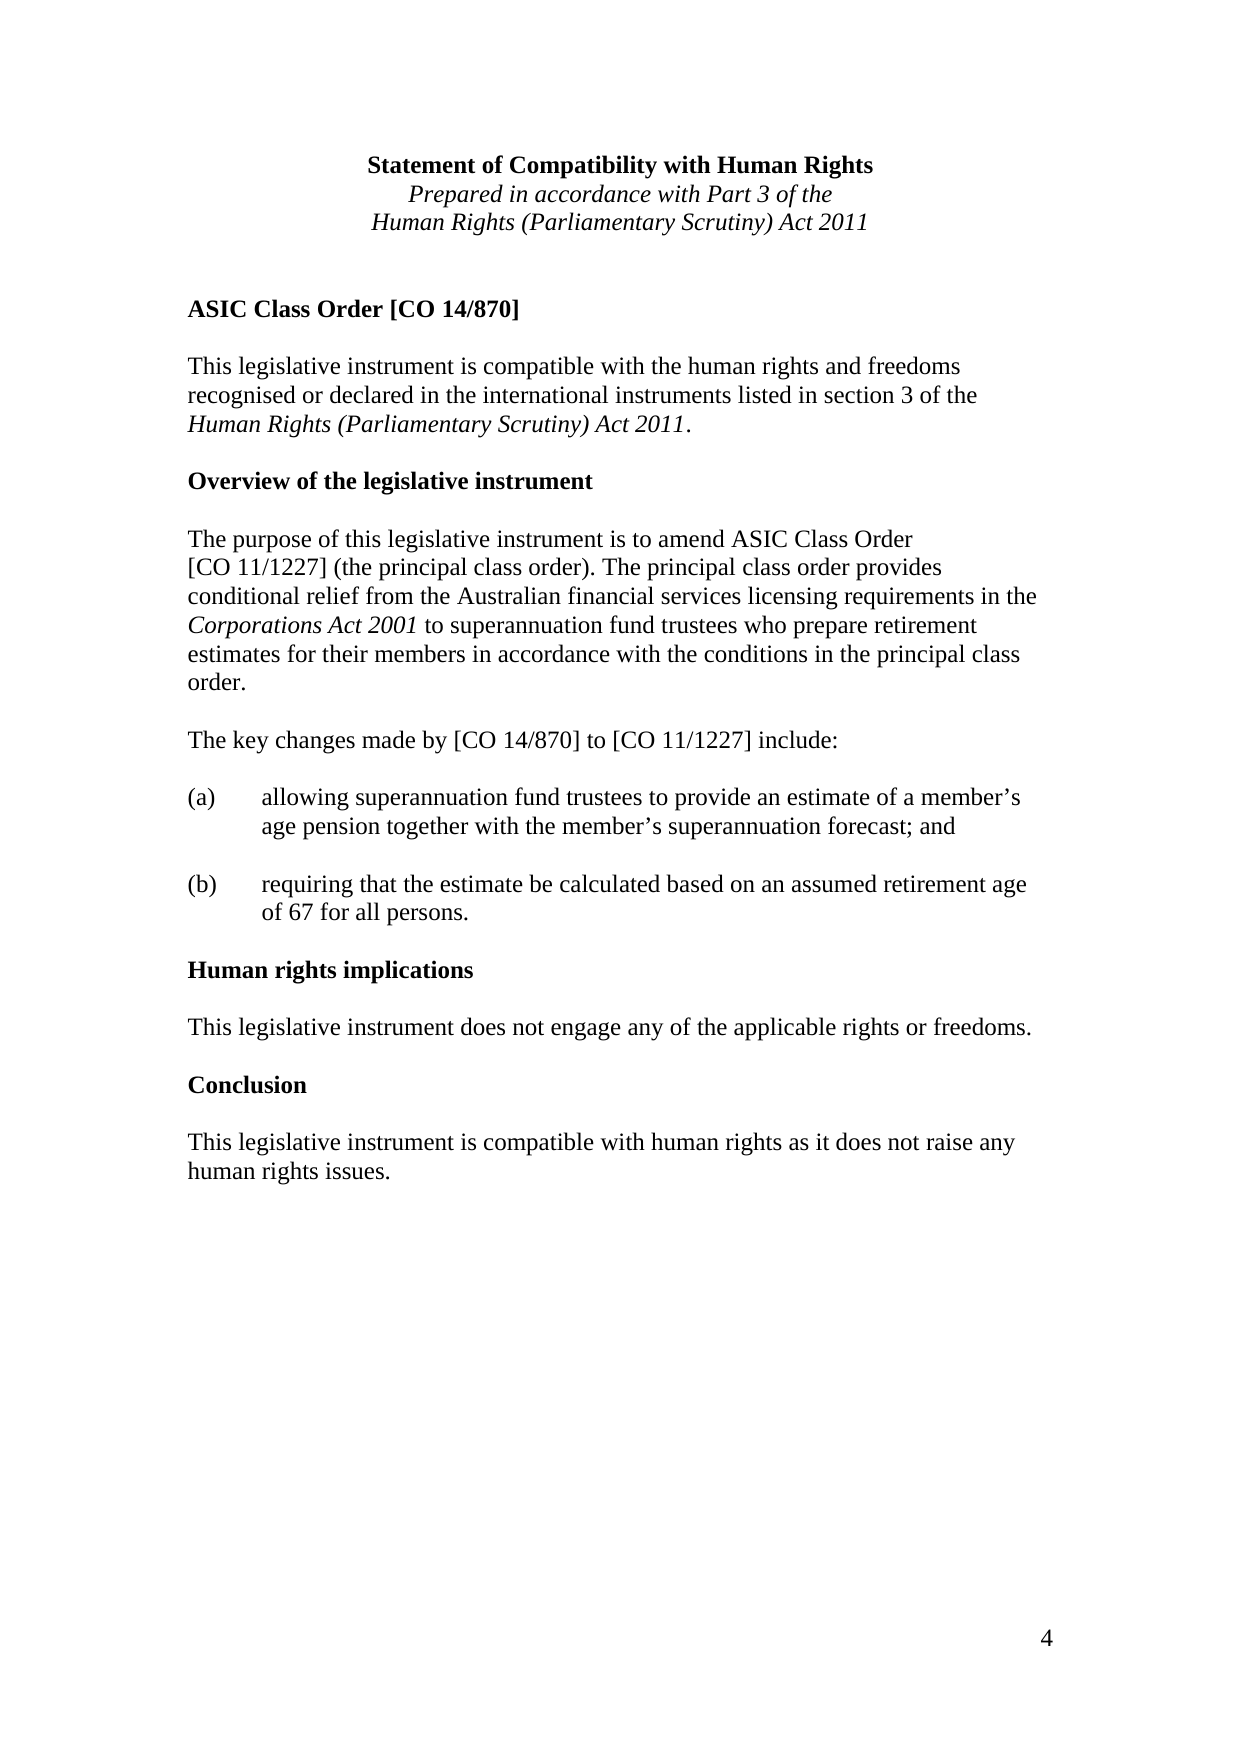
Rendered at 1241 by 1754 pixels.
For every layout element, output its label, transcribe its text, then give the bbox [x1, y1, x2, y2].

text Statement of Compatibility with Human Rights [187, 150, 1053, 179]
text Overview of the legislative instrument [187, 466, 1053, 495]
text The key changes made by [CO 14/870] to [CO 11/1227] include: [187, 725, 1053, 754]
text This legislative instrument is compatible with the human rights and freedoms recognised or declared in the international instruments listed in section 3 of the Human Rights (Parliamentary Scrutiny) Act 2011. [187, 351, 1053, 437]
text Prepared in accordance with Part 3 of the [187, 179, 1053, 207]
text This legislative instrument does not engage any of the applicable rights or freedoms. [187, 1012, 1053, 1041]
text The purpose of this legislative instrument is to amend ASIC Class Order [CO 11/1227] (the principal class order). The principal class order provides conditional relief from the Australian financial services licensing requirements in the Corporations Act 2001 to superannuation fund trustees who prepare retirement estimates for their members in accordance with the conditions in the principal class order. [187, 524, 1053, 696]
text ASIC Class Order [CO 14/870] [187, 294, 1053, 322]
text Human rights implications [187, 955, 1053, 984]
text This legislative instrument is compatible with human rights as it does not raise any human rights issues. [187, 1127, 1053, 1185]
text (b) requiring that the estimate be calculated based on an assumed retirement age of 67 for all persons. [187, 869, 1053, 926]
text Human Rights (Parliamentary Scrutiny) Act 2011 [187, 207, 1053, 236]
text (a) allowing superannuation fund trustees to provide an estimate of a member’s age pension together with the member’s superannuation forecast; and [187, 782, 1053, 840]
text Conclusion [187, 1070, 1053, 1099]
